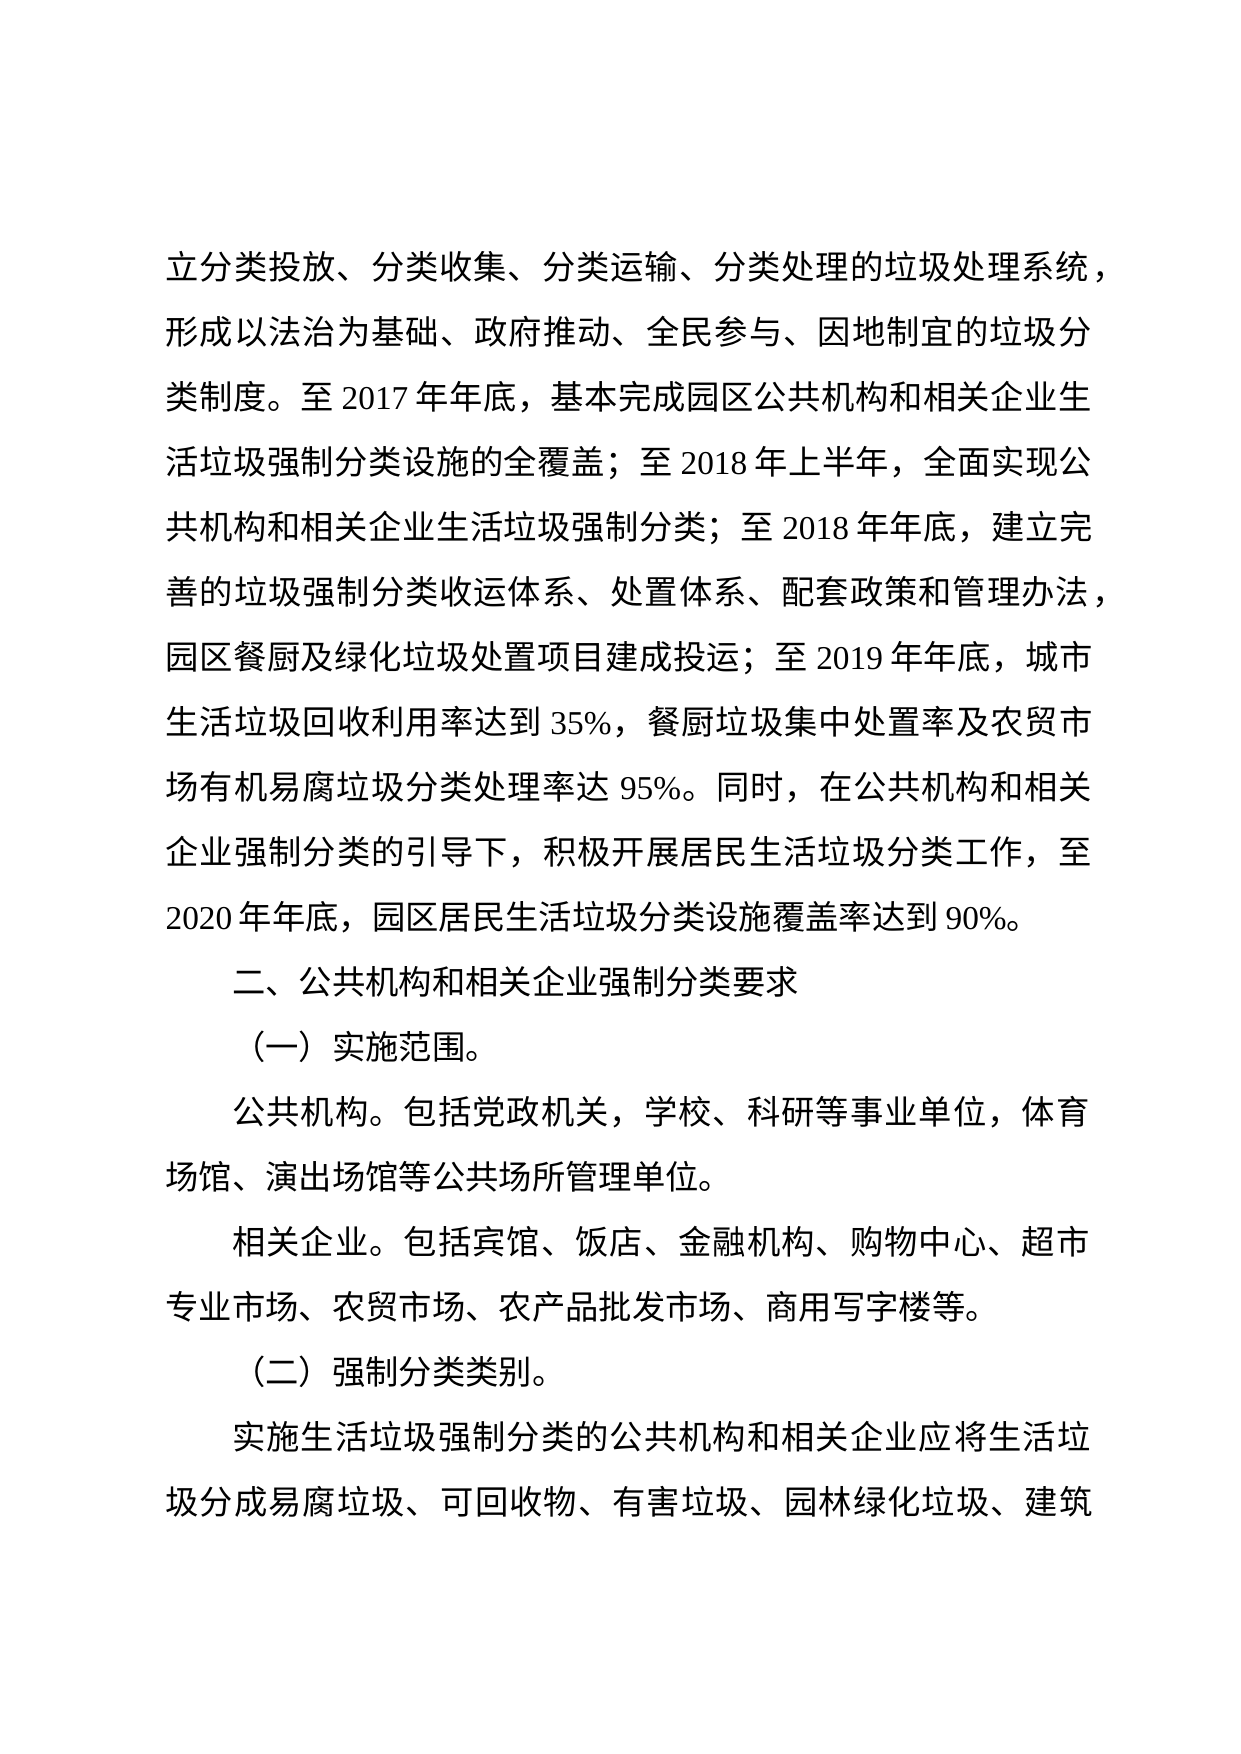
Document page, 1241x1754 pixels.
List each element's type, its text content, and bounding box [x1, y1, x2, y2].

text 二、公共机构和相关企业强制分类要求 [165, 948, 1092, 1013]
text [165, 233, 1092, 948]
text 相关企业。包括宾馆、饭店、金融机构、购物中心、超市、专业市场、农贸市场、农产品批发市场、商用写字楼等。 [165, 1208, 1092, 1338]
text 公共机构。包括党政机关，学校、科研等事业单位，体育场馆、演出场馆等公共场所管理单位。 [165, 1078, 1092, 1208]
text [165, 1403, 1092, 1533]
text （一）实施范围。 [165, 1013, 1092, 1078]
text （二）强制分类类别。 [165, 1338, 1092, 1403]
